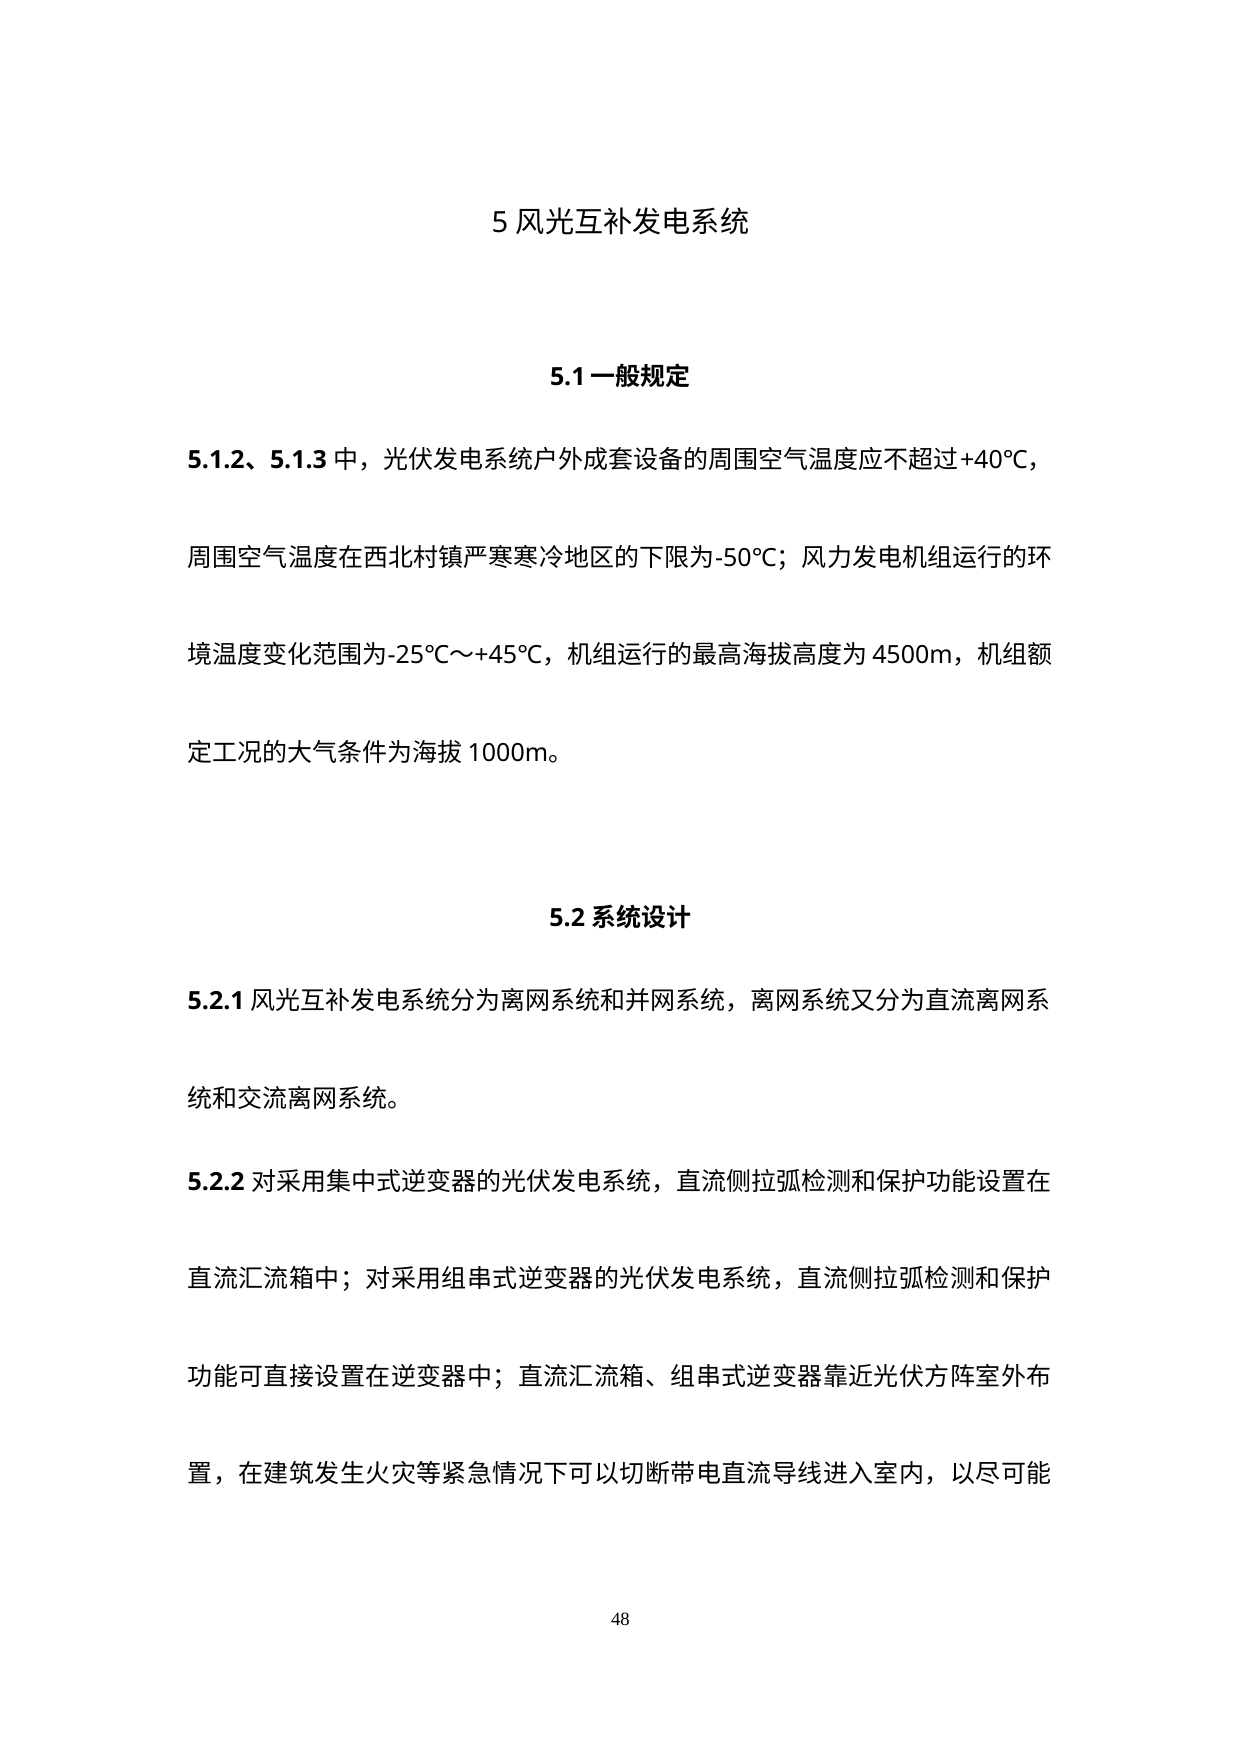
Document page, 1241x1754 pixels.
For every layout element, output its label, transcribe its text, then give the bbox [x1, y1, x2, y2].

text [187, 1147, 1053, 1504]
text 5.2.1风光互补发电系统分为离网系统和并网系统，离网系统又分为直流离网系统和交流离网系统。 [187, 966, 1053, 1129]
subtitle 5 风光互补发电系统 [187, 187, 1053, 252]
subtitle 5.1一般规定 [187, 342, 1053, 407]
text 5.1.2、5.1.3 中，光伏发电系统户外成套设备的周围空气温度应不超过+40℃，周围空气温度在西北村镇严寒寒冷地区的下限为-50℃；风力发电机组运行的环境温度变化范围为-25℃～+45℃，机组运行的最高海拔高度为4500m，机组额定工况的大气条件为海拔1000m。 [187, 425, 1053, 783]
subtitle 5.2 系统设计 [187, 883, 1053, 948]
